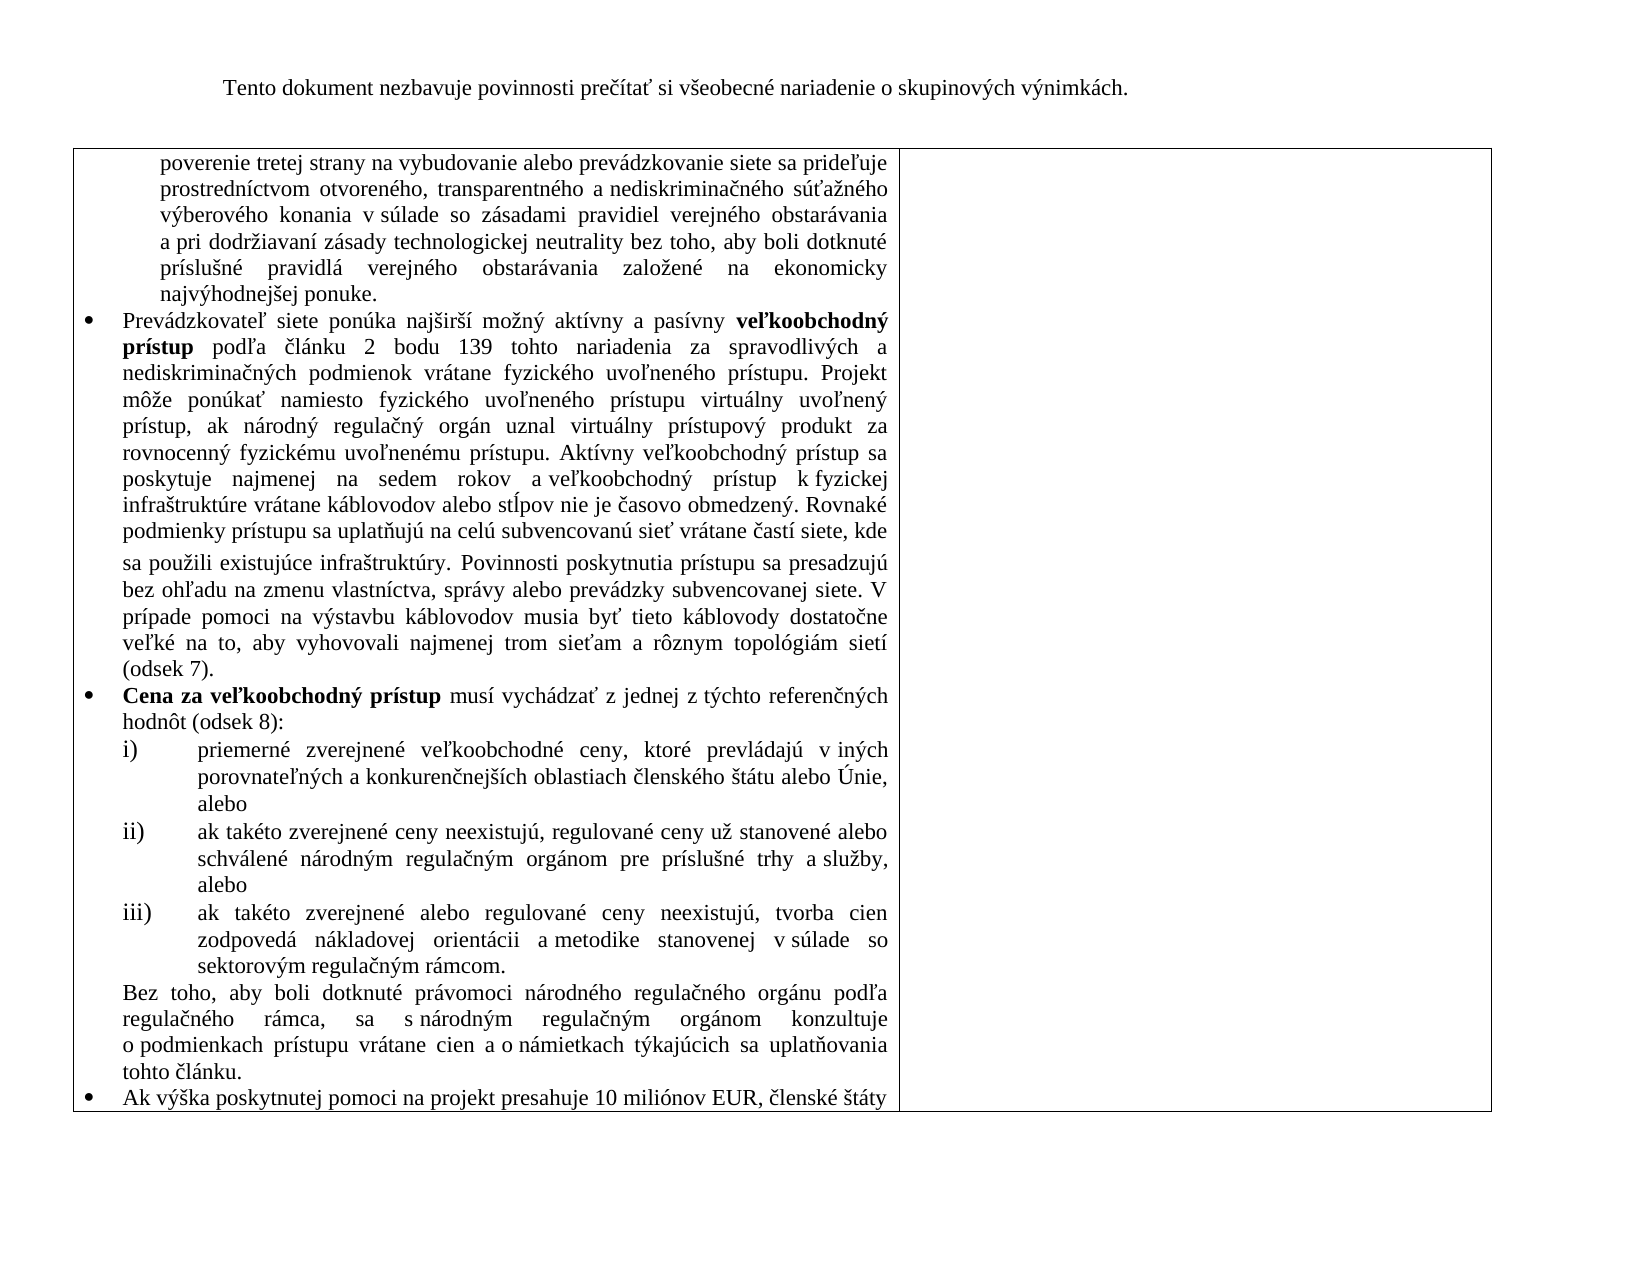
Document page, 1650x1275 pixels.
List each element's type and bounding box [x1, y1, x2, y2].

table_cell [900, 149, 1491, 1111]
table_cell [74, 149, 899, 1111]
